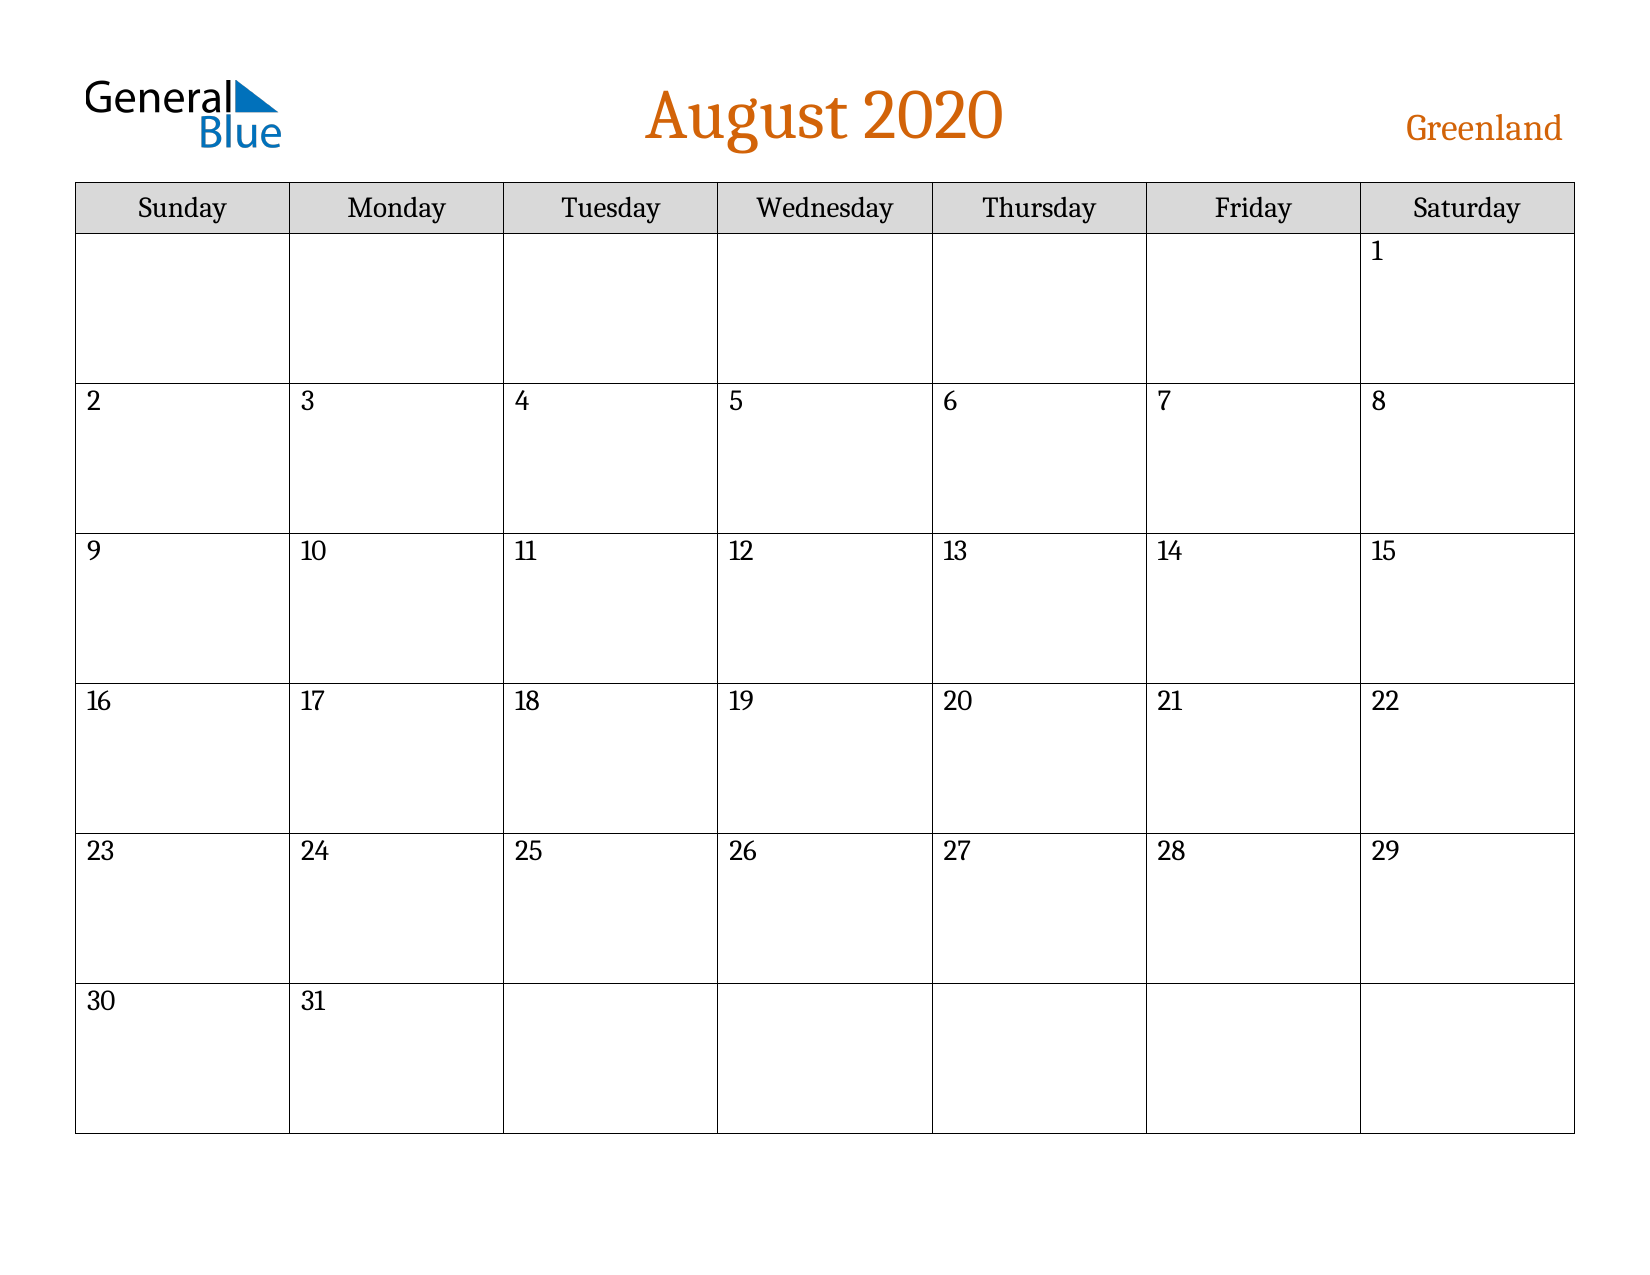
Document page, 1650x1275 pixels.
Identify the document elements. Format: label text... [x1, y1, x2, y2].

table_cell [1147, 870, 1360, 983]
table_cell [933, 270, 1146, 383]
table_cell [504, 234, 717, 270]
table_cell [504, 570, 717, 683]
table_cell 13 [933, 534, 1146, 570]
table_cell [504, 420, 717, 533]
table_cell [933, 984, 1146, 1020]
table_cell [504, 870, 717, 983]
table_cell 2 [76, 384, 289, 420]
table_cell [76, 1020, 289, 1133]
table_cell [1147, 1020, 1360, 1133]
table_cell [290, 870, 503, 983]
table_cell [1147, 234, 1360, 270]
table_cell [1361, 420, 1574, 533]
table_cell Monday [290, 183, 503, 233]
table_cell [504, 720, 717, 833]
table_cell Thursday [933, 183, 1146, 233]
table_cell Wednesday [718, 183, 932, 233]
table_cell [76, 870, 289, 983]
table_cell 11 [504, 534, 717, 570]
table_cell [933, 1020, 1146, 1133]
table_cell 20 [933, 684, 1146, 720]
table_cell 1 [1361, 234, 1574, 270]
table_cell [933, 720, 1146, 833]
table_cell [76, 234, 289, 270]
table_cell Friday [1147, 183, 1360, 233]
table_cell [718, 420, 932, 533]
table_cell [1147, 984, 1360, 1020]
table_header August 2020 [504, 75, 1146, 182]
table_cell [76, 570, 289, 683]
table_cell [718, 570, 932, 683]
table_cell [1361, 1020, 1574, 1133]
table_cell Saturday [1361, 183, 1574, 233]
table_cell 4 [504, 384, 717, 420]
table_cell [933, 420, 1146, 533]
table_cell [290, 234, 503, 270]
table_cell [290, 1020, 503, 1133]
table_cell Tuesday [504, 183, 717, 233]
table_cell 27 [933, 834, 1146, 870]
table_cell 12 [718, 534, 932, 570]
table_cell [933, 570, 1146, 683]
table_cell 22 [1361, 684, 1574, 720]
table_cell 28 [1147, 834, 1360, 870]
table_cell [76, 270, 289, 383]
table_header [76, 75, 503, 182]
table_cell 25 [504, 834, 717, 870]
table_cell 26 [718, 834, 932, 870]
table_cell [1361, 720, 1574, 833]
table_cell [718, 870, 932, 983]
table_cell [933, 234, 1146, 270]
table_cell 17 [290, 684, 503, 720]
table_cell [290, 270, 503, 383]
table_cell [718, 720, 932, 833]
table_cell [718, 234, 932, 270]
table_cell 7 [1147, 384, 1360, 420]
table_cell 29 [1361, 834, 1574, 870]
table_cell [718, 1020, 932, 1133]
table_cell [1361, 270, 1574, 383]
table_cell [504, 984, 717, 1020]
table_cell [1361, 570, 1574, 683]
table_cell 8 [1361, 384, 1574, 420]
table_cell [1147, 570, 1360, 683]
table_cell [290, 570, 503, 683]
table_cell Sunday [76, 183, 289, 233]
table_cell [504, 270, 717, 383]
table_cell 23 [76, 834, 289, 870]
table_cell 14 [1147, 534, 1360, 570]
picture [86, 80, 281, 148]
table_cell 30 [76, 984, 289, 1020]
table_cell [290, 420, 503, 533]
table_cell 15 [1361, 534, 1574, 570]
table_cell [290, 720, 503, 833]
table_cell 10 [290, 534, 503, 570]
table_cell [718, 270, 932, 383]
table_cell 9 [76, 534, 289, 570]
table_header Greenland [1146, 75, 1574, 182]
table_cell [1147, 270, 1360, 383]
table_cell [76, 420, 289, 533]
table_cell 3 [290, 384, 503, 420]
table_cell 18 [504, 684, 717, 720]
table_cell [1361, 870, 1574, 983]
table_cell [504, 1020, 717, 1133]
table_cell 5 [718, 384, 932, 420]
table_cell 21 [1147, 684, 1360, 720]
table_cell [1147, 720, 1360, 833]
table_cell 24 [290, 834, 503, 870]
table_cell [933, 870, 1146, 983]
table_cell [76, 720, 289, 833]
table_cell [1361, 984, 1574, 1020]
table_cell 31 [290, 984, 503, 1020]
table_cell 16 [76, 684, 289, 720]
table_cell [1147, 420, 1360, 533]
table_cell [718, 984, 932, 1020]
table_cell 19 [718, 684, 932, 720]
table_cell 6 [933, 384, 1146, 420]
